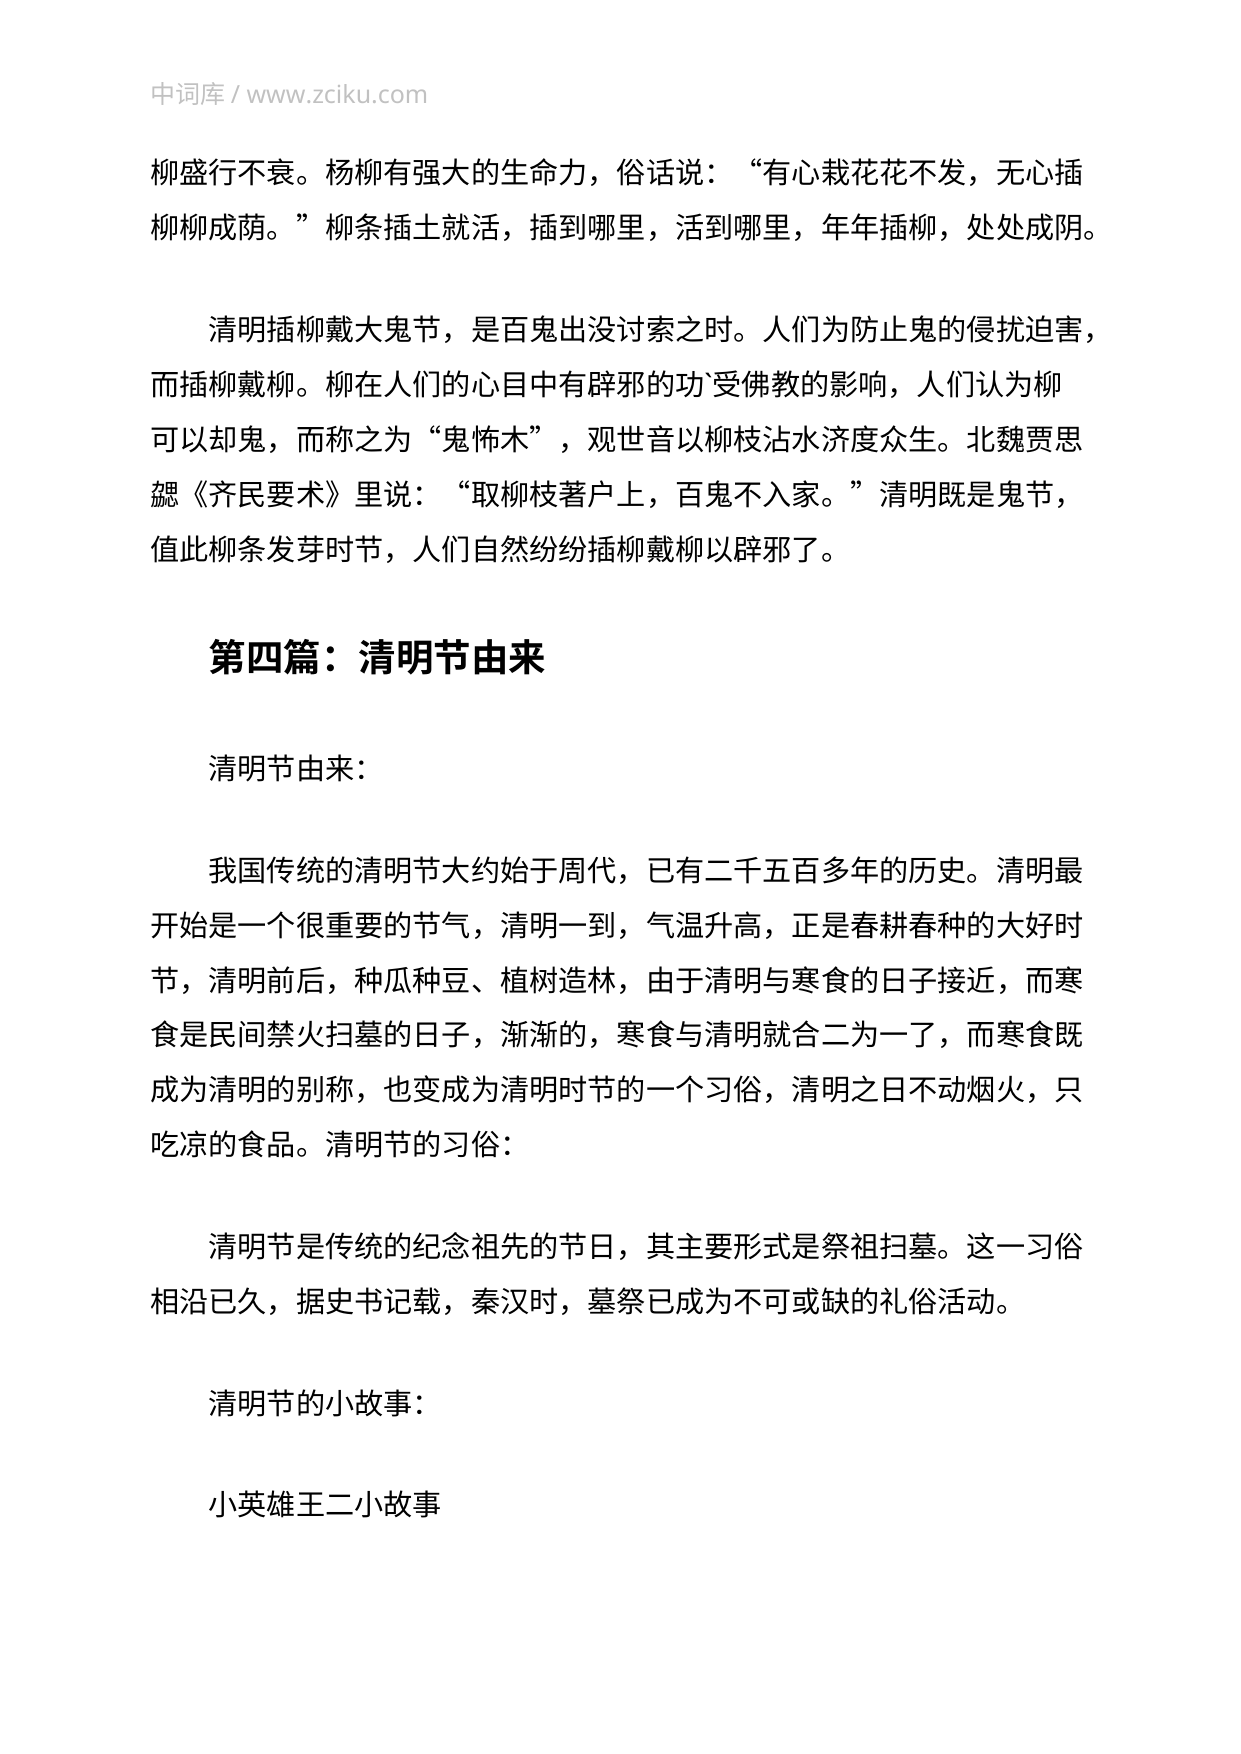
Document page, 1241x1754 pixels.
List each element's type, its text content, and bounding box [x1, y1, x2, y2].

text 我国传统的清明节大约始于周代，已有二千五百多年的历史。清明最开始是一个很重要的节气，清明一到，气温升高，正是春耕春种的大好时节，清明前后，种瓜种豆、植树造林，由于清明与寒食的日子接近，而寒食是民间禁火扫墓的日子，渐渐的，寒食与清明就合二为一了，而寒食既成为清明的别称，也变成为清明时节的一个习俗，清明之日不动烟火，只吃凉的食品。清明节的习俗： [150, 847, 1090, 1164]
text 第四篇：清明节由来 [150, 628, 1090, 682]
text 清明节的小故事： [150, 1380, 1090, 1422]
text 清明插柳戴大鬼节，是百鬼出没讨索之时。人们为防止鬼的侵扰迫害，而插柳戴柳。柳在人们的心目中有辟邪的功`受佛教的影响，人们认为柳可以却鬼，而称之为“鬼怖木”，观世音以柳枝沾水济度众生。北魏贾思勰《齐民要术》里说：“取柳枝著户上，百鬼不入家。”清明既是鬼节，值此柳条发芽时节，人们自然纷纷插柳戴柳以辟邪了。 [150, 307, 1090, 569]
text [150, 150, 1090, 247]
text 清明节由来： [150, 746, 1090, 788]
text 清明节是传统的纪念祖先的节日，其主要形式是祭祖扫墓。这一习俗相沿已久，据史书记载，秦汉时，墓祭已成为不可或缺的礼俗活动。 [150, 1223, 1090, 1321]
text 小英雄王二小故事 [150, 1482, 1090, 1524]
